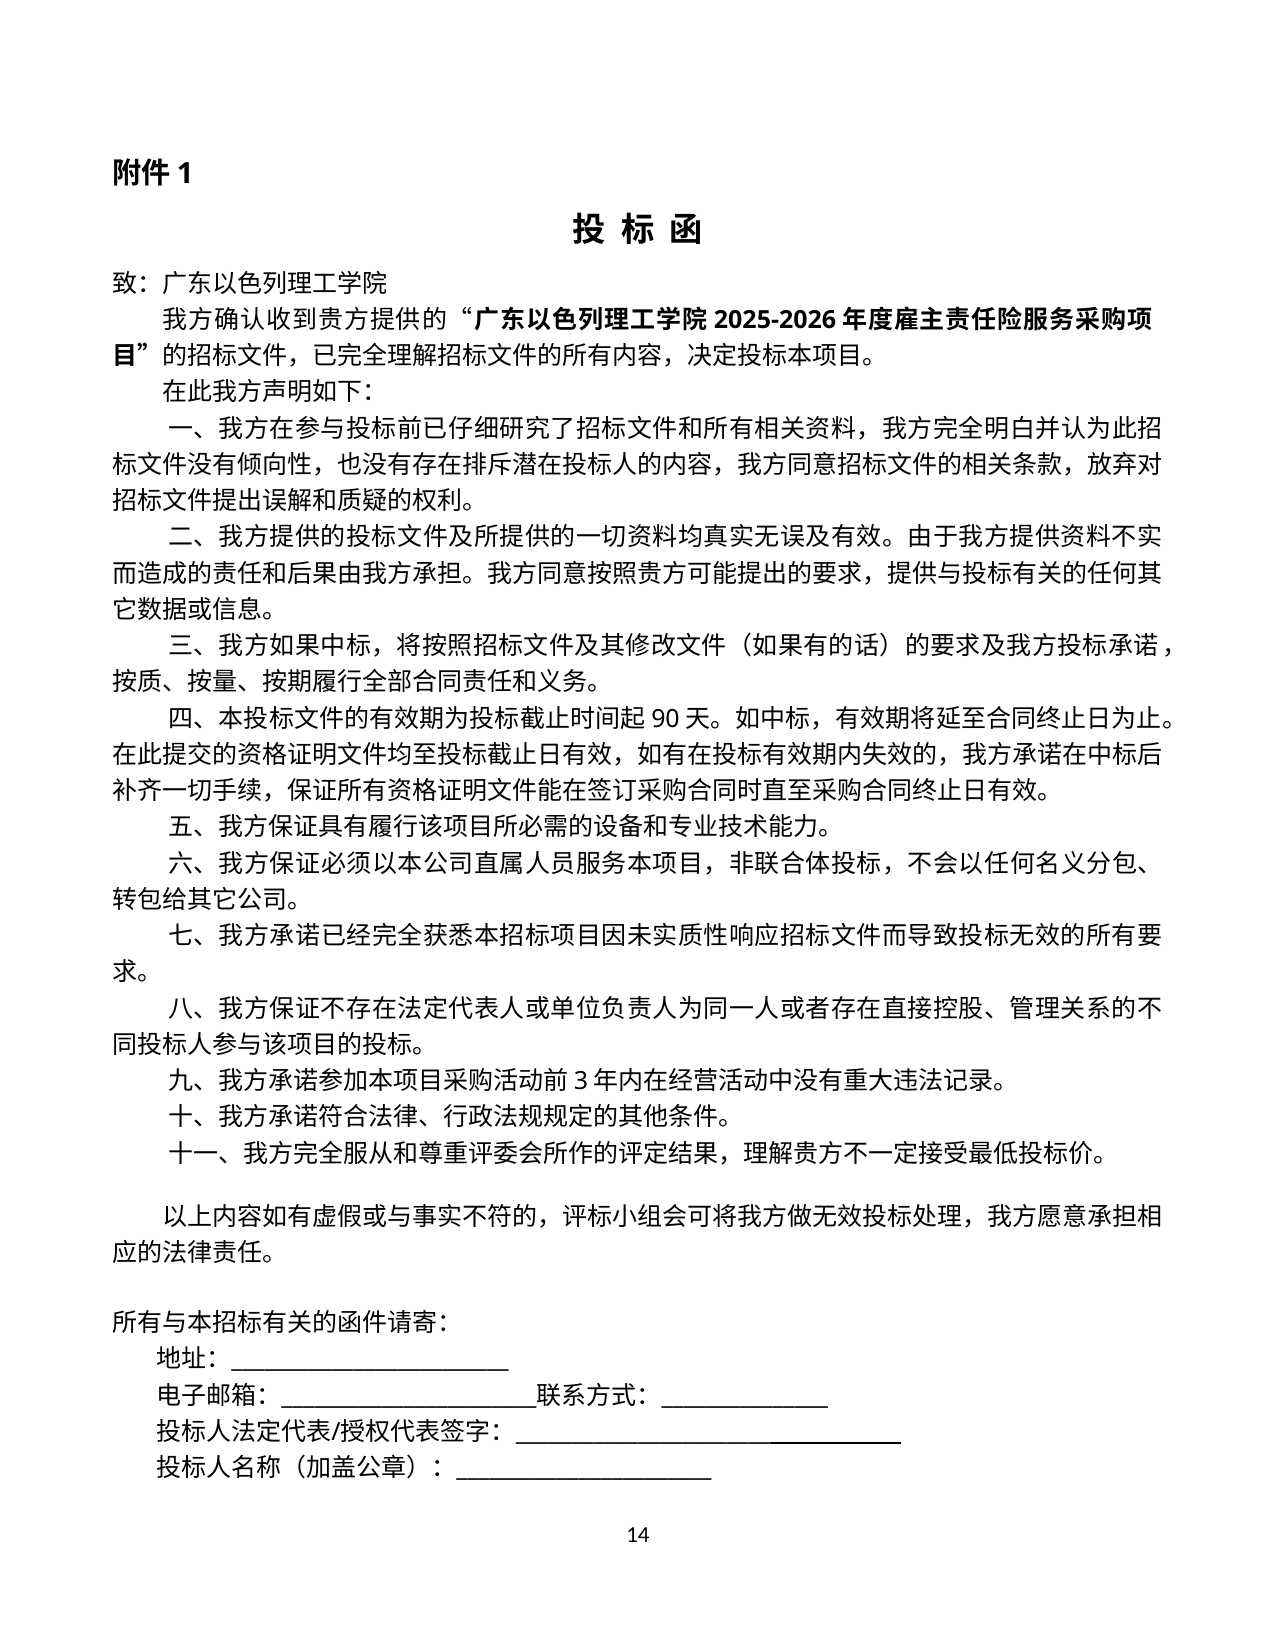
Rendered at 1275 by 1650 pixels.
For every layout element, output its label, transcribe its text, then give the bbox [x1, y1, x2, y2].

text 所有与本招标有关的函件请寄： [112, 1303, 1162, 1339]
list 我方保证必须以本公司直属人员服务本项目，非联合体投标，不会以任何名义分包、转包给其它公司。 [112, 843, 1162, 916]
text 投标人法定代表/授权代表签字：_______________________ [156, 1411, 1162, 1448]
text 投标人名称（加盖公章）：_______________________ [156, 1448, 1162, 1484]
list 我方完全服从和尊重评委会所作的评定结果，理解贵方不一定接受最低投标价。 [112, 1133, 1162, 1169]
text 地址：_________________________ [156, 1339, 1162, 1375]
text 在此我方声明如下： [112, 372, 1153, 408]
text 以上内容如有虚假或与事实不符的，评标小组会可将我方做无效投标处理，我方愿意承担相应的法律责任。 [112, 1196, 1162, 1268]
list 本投标文件的有效期为投标截止时间起90天。如中标，有效期将延至合同终止日为止。在此提交的资格证明文件均至投标截止日有效，如有在投标有效期内失效的，我方承诺在中标后补齐一切手续，保证所有资格证明文件能在签订采购合同时直至采购合同终止日有效。 [112, 698, 1162, 807]
list 我方提供的投标文件及所提供的一切资料均真实无误及有效。由于我方提供资料不实而造成的责任和后果由我方承担。我方同意按照贵方可能提出的要求，提供与投标有关的任何其它数据或信息。 [112, 517, 1162, 626]
list 我方承诺符合法律、行政法规规定的其他条件。 [112, 1097, 1162, 1133]
list 我方承诺已经完全获悉本招标项目因未实质性响应招标文件而导致投标无效的所有要求。 [112, 916, 1162, 988]
text 投 标 函 [112, 203, 1162, 251]
list 我方保证具有履行该项目所必需的设备和专业技术能力。 [112, 807, 1162, 843]
list 我方如果中标，将按照招标文件及其修改文件（如果有的话）的要求及我方投标承诺，按质、按量、按期履行全部合同责任和义务。 [112, 626, 1162, 698]
list 我方承诺参加本项目采购活动前3年内在经营活动中没有重大违法记录。 [112, 1061, 1162, 1097]
text 附件1 [112, 150, 1162, 192]
text 电子邮箱：_______________________联系方式：_______________ [156, 1375, 1162, 1411]
text 致：广东以色列理工学院 [112, 263, 1153, 299]
list 我方在参与投标前已仔细研究了招标文件和所有相关资料，我方完全明白并认为此招标文件没有倾向性，也没有存在排斥潜在投标人的内容，我方同意招标文件的相关条款，放弃对招标文件提出误解和质疑的权利。 [112, 408, 1162, 517]
text 我方确认收到贵方提供的“广东以色列理工学院2025-2026年度雇主责任险服务采购项目”的招标文件，已完全理解招标文件的所有内容，决定投标本项目。 [112, 299, 1153, 372]
list 我方保证不存在法定代表人或单位负责人为同一人或者存在直接控股、管理关系的不同投标人参与该项目的投标。 [112, 988, 1162, 1061]
